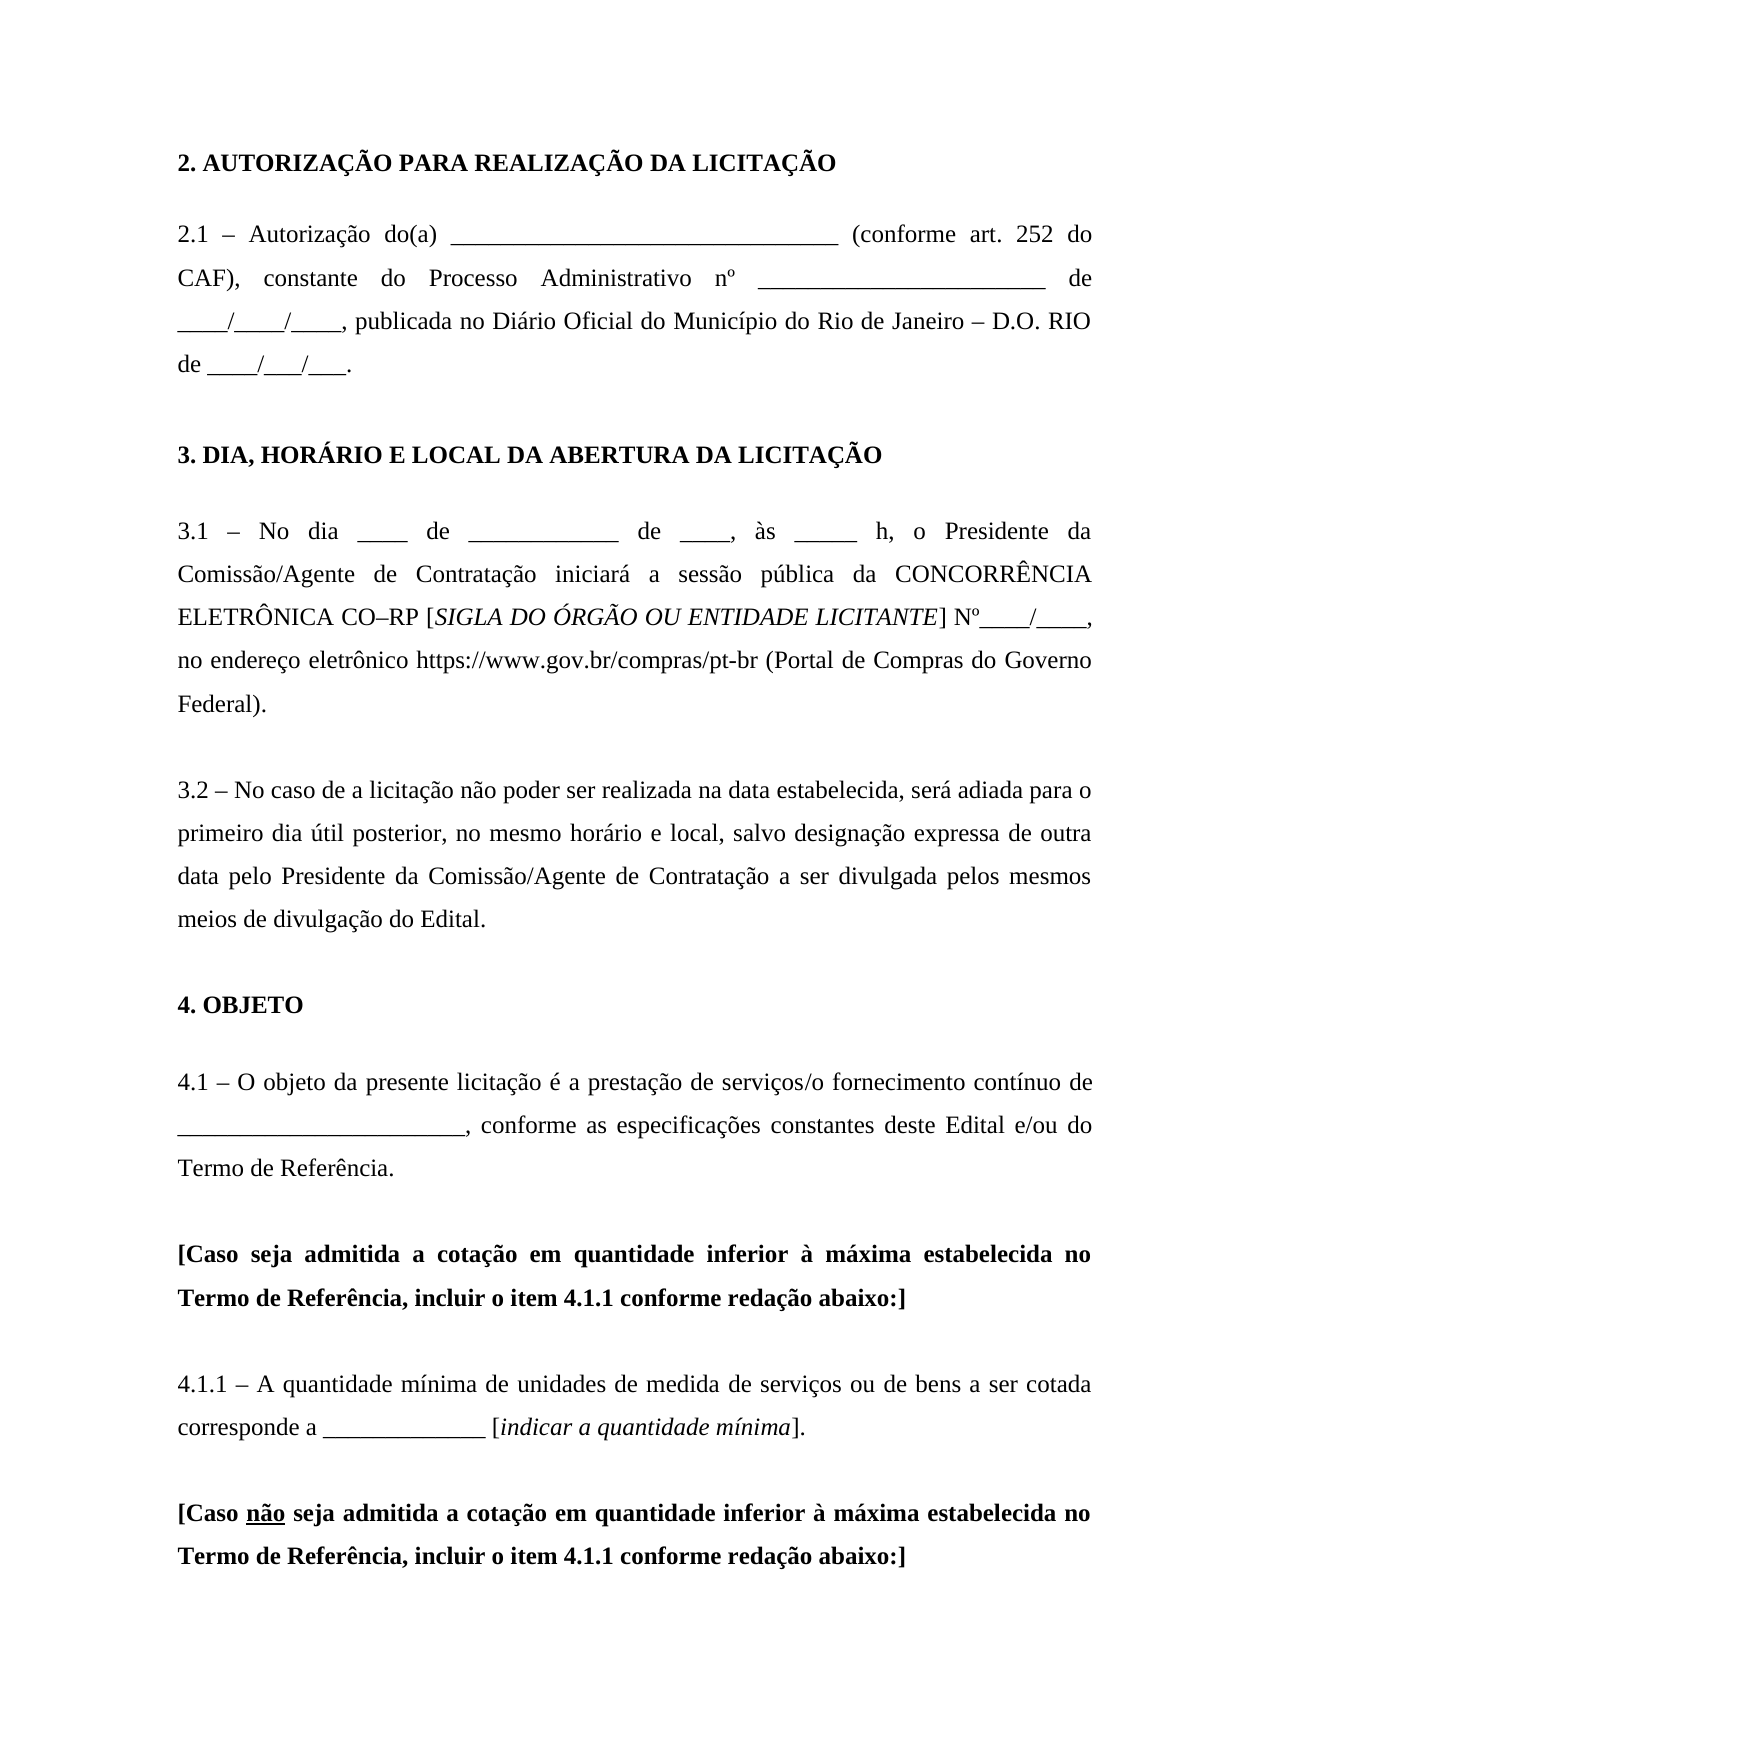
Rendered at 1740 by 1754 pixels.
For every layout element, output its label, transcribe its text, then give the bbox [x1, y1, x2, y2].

subtitle 2. AUTORIZAÇÃO PARA REALIZAÇÃO DA LICITAÇÃO [177, 148, 1093, 176]
text [Caso não seja admitida a cotação em quantidade inferior à máxima estabelecida no Termo de Referência, incluir o item 4.1.1 conforme redação abaixo:] [177, 1498, 1093, 1570]
text 4.1 – O objeto da presente licitação é a prestação de serviços/o fornecimento contínuo de _______________________, conforme as especificações constantes deste Edital e/ou do Termo de Referência. [177, 1067, 1093, 1182]
text 3.2 – No caso de a licitação não poder ser realizada na data estabelecida, será adiada para o primeiro dia útil posterior, no mesmo horário e local, salvo designação expressa de outra data pelo Presidente da Comissão/Agente de Contratação a ser divulgada pelos mesmos meios de divulgação do Edital. [177, 775, 1093, 933]
text 2.1 – Autorização do(a) _______________________________ (conforme art. 252 do CAF), constante do Processo Administrativo nº _______________________ de ____/____/____, publicada no Diário Oficial do Município do Rio de Janeiro – D.O. RIO de ____/___/___. [177, 219, 1093, 378]
text 4.1.1 – A quantidade mínima de unidades de medida de serviços ou de bens a ser cotada corresponde a _____________ [indicar a quantidade mínima]. [177, 1369, 1093, 1441]
subtitle 3. DIA, HORÁRIO E LOCAL DA ABERTURA DA LICITAÇÃO [177, 440, 1093, 468]
text 3.1 – No dia ____ de ____________ de ____, às _____ h, o Presidente da Comissão/Agente de Contratação iniciará a sessão pública da CONCORRÊNCIA ELETRÔNICA CO–RP [SIGLA DO ÓRGÃO OU ENTIDADE LICITANTE] Nº____/____, no endereço eletrônico https://www.gov.br/compras/pt-br (Portal de Compras do Governo Federal). [177, 516, 1093, 717]
text [Caso seja admitida a cotação em quantidade inferior à máxima estabelecida no Termo de Referência, incluir o item 4.1.1 conforme redação abaixo:] [177, 1239, 1093, 1311]
subtitle 4. OBJETO [177, 991, 1093, 1019]
